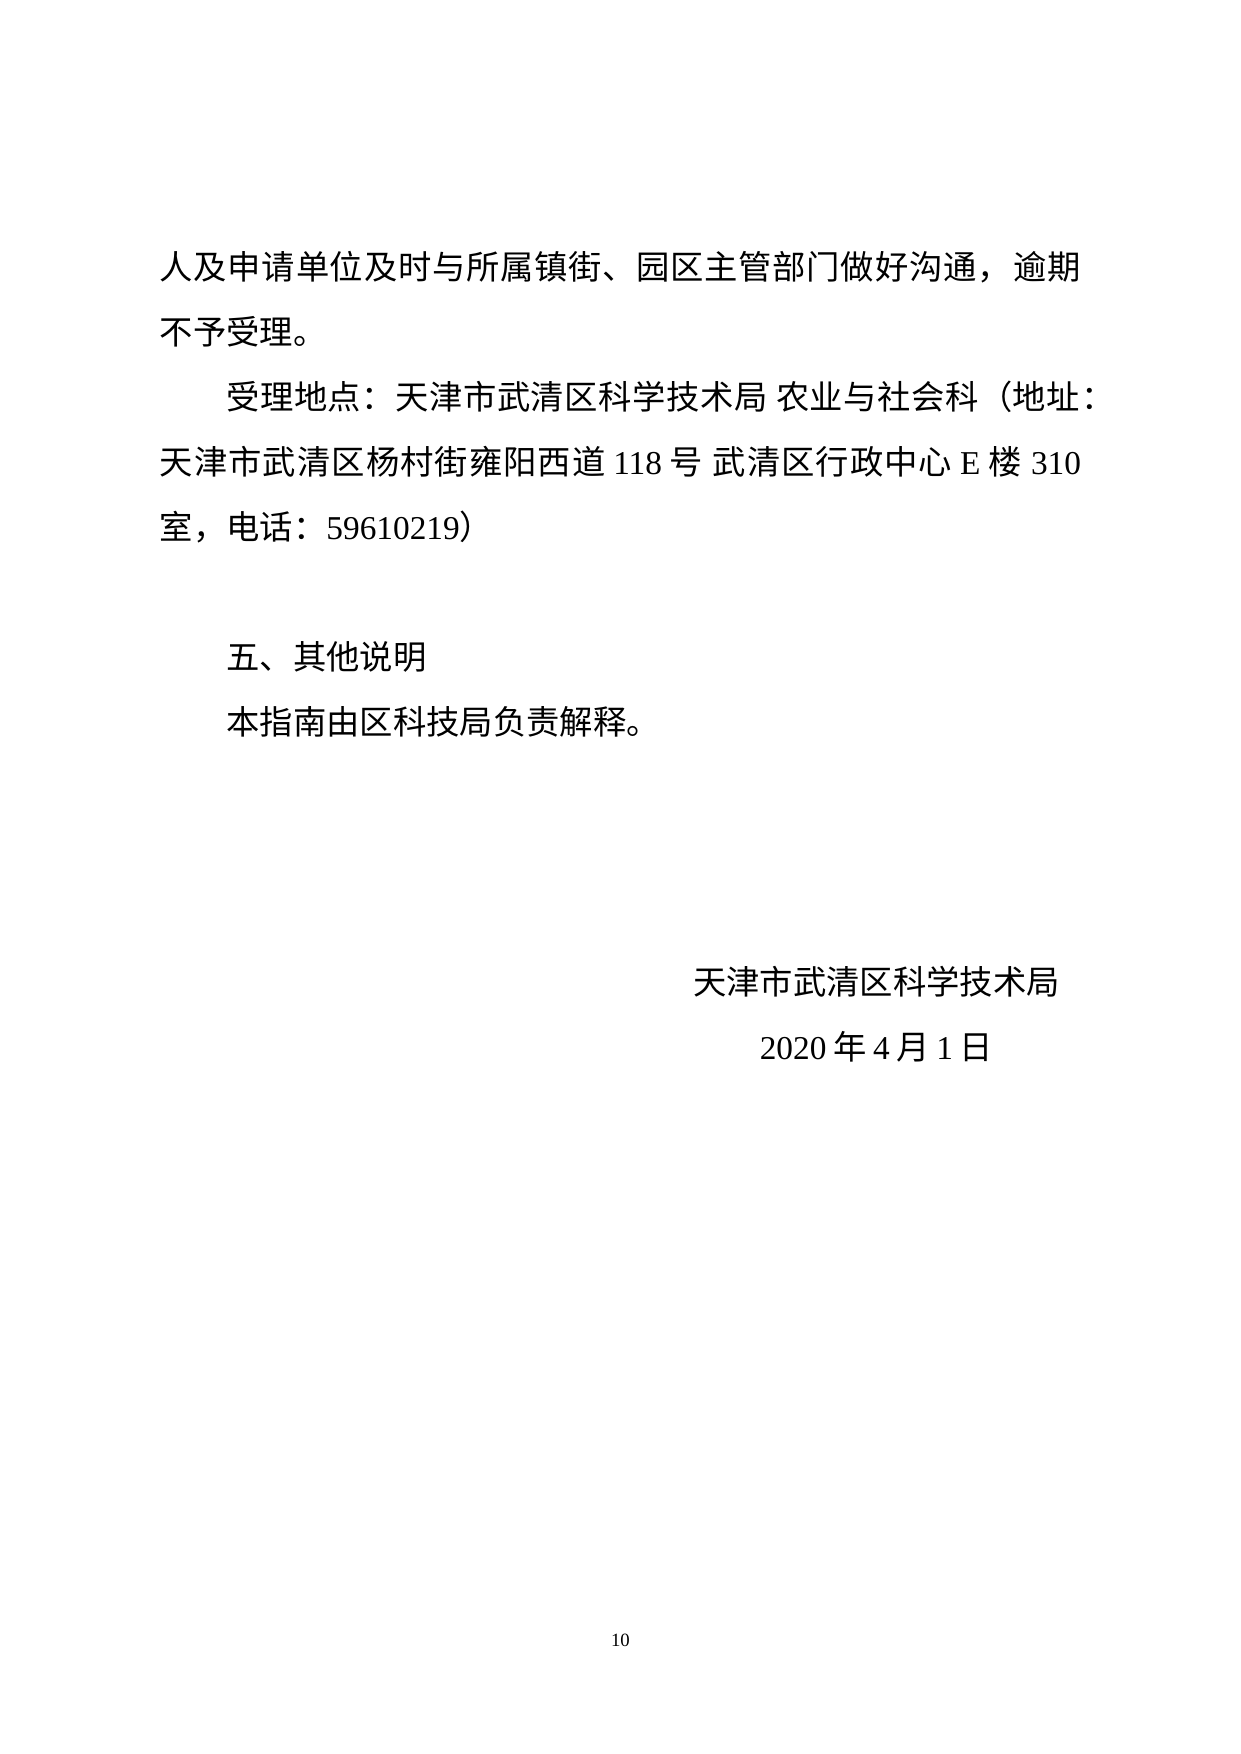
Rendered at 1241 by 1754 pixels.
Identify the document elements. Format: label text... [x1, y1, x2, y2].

text 2020年4月1日 [159, 1013, 1081, 1078]
text 受理地点：天津市武清区科学技术局 农业与社会科（地址：天津市武清区杨村街雍阳西道118号 武清区行政中心E楼 310室，电话：59610219） [159, 363, 1081, 558]
text 本指南由区科技局负责解释。 [159, 688, 1081, 753]
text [159, 233, 1081, 363]
text 五、其他说明 [159, 623, 1081, 688]
text 天津市武清区科学技术局 [159, 948, 1081, 1013]
